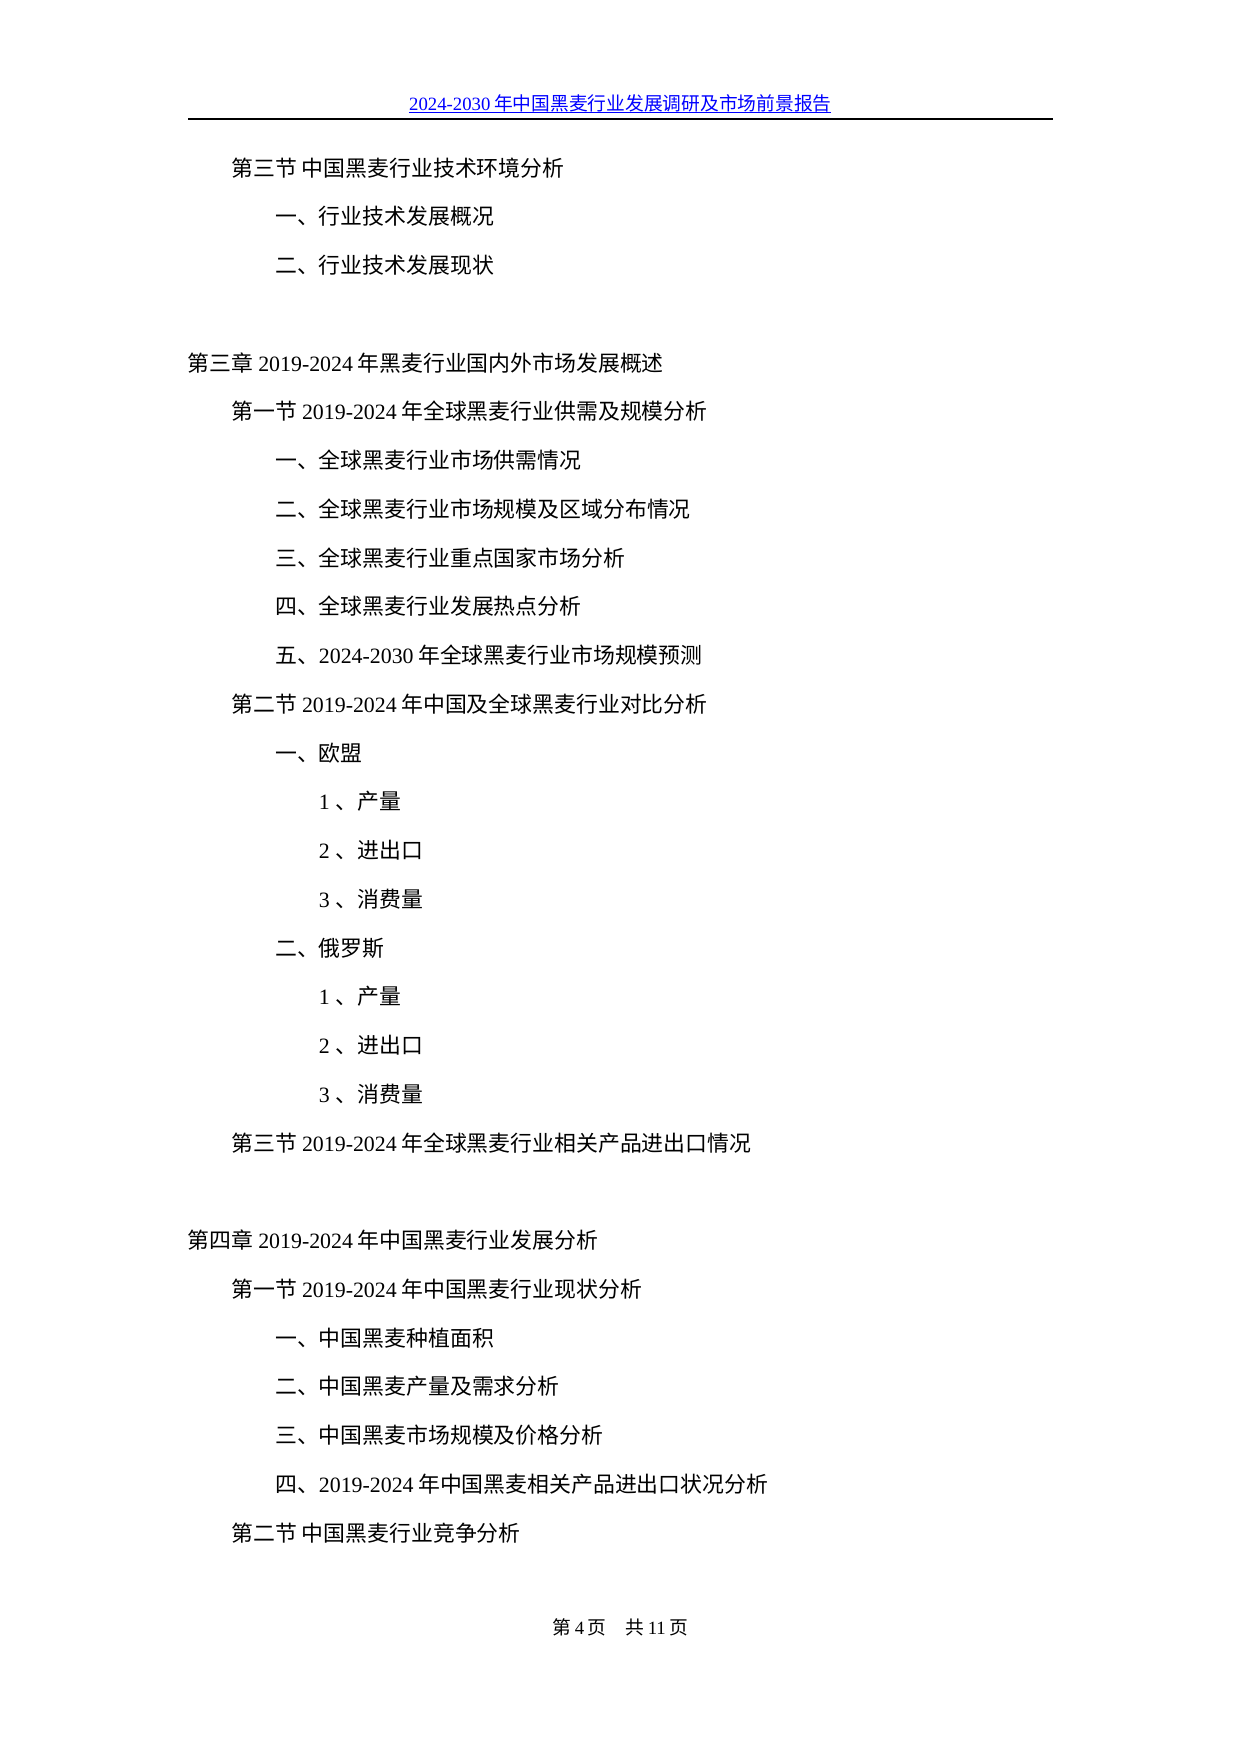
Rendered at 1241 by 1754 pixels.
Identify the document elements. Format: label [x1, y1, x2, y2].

text [187, 150, 1053, 1548]
